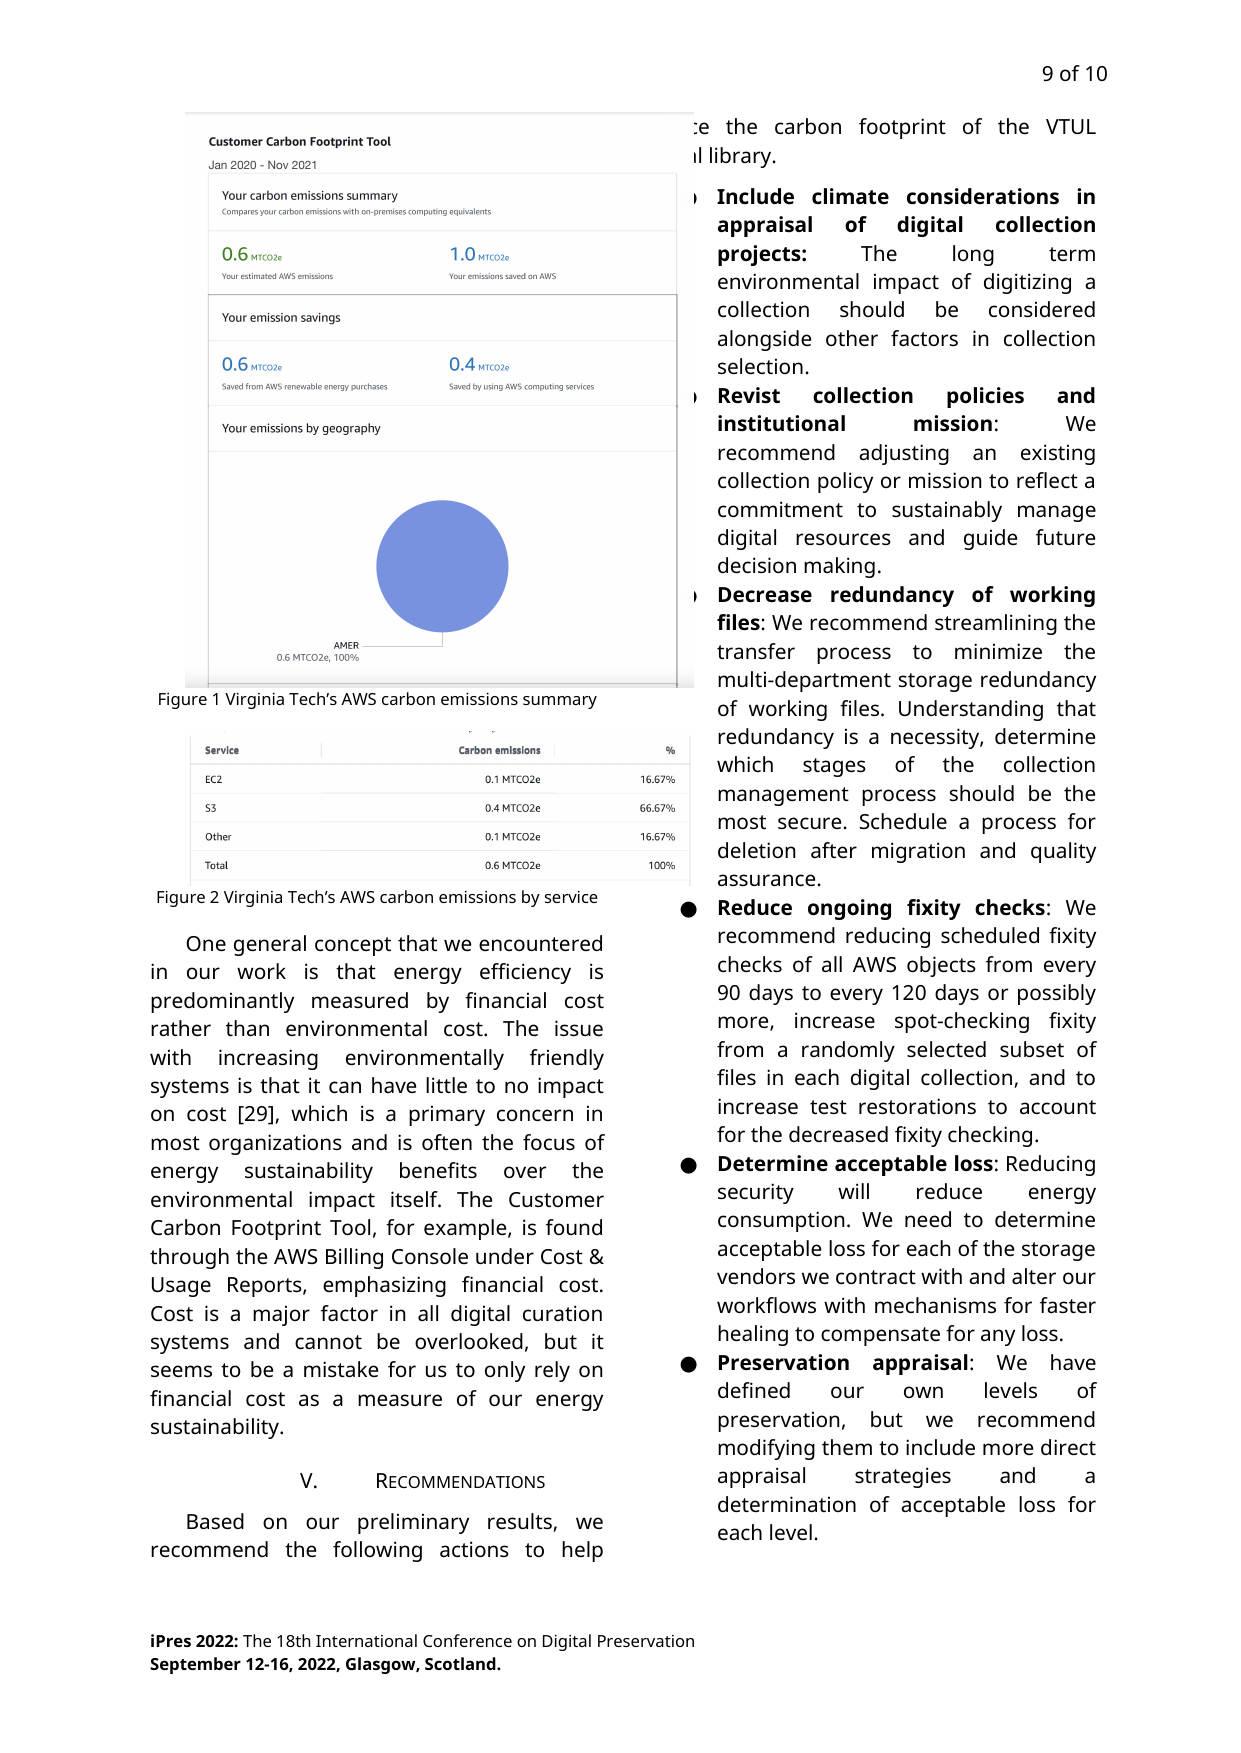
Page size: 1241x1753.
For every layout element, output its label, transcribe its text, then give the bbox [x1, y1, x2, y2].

list Revist collection policies and institutional mission: We recommend adjusting an existing collection policy or mission to reflect a commitment to sustainably manage digital resources and guide future decision making. [694, 381, 1096, 580]
text Based on our preliminary results, we recommend the following actions to help reduce the carbon footprint of the VTUL digital library. [150, 1507, 604, 1564]
list Reduce ongoing fixity checks: We recommend reducing scheduled fixity checks of all AWS objects from every 90 days to every 120 days or possibly more, increase spot-checking fixity from a randomly selected subset of files in each digital collection, and to increase test restorations to account for the decreased fixity checking. [679, 893, 1096, 1149]
picture [185, 731, 694, 886]
text Figure 1 Virginia Tech’s AWS carbon emissions summary [150, 688, 604, 710]
list Decrease redundancy of working files: We recommend streamlining the transfer process to minimize the multi-department storage redundancy of working files. Understanding that redundancy is a necessity, determine which stages of the collection management process should be the most secure. Schedule a process for deletion after migration and quality assurance. [679, 580, 1096, 893]
picture [185, 112, 694, 688]
text Figure 2 Virginia Tech’s AWS carbon emissions by service [150, 885, 604, 908]
subtitle V. Recommendations [225, 1466, 604, 1494]
list Preservation appraisal: We have defined our own levels of preservation, but we recommend modifying them to include more direct appraisal strategies and a determination of acceptable loss for each level. [679, 1348, 1096, 1547]
text One general concept that we encountered in our work is that energy efficiency is predominantly measured by financial cost rather than environmental cost. The issue with increasing environmentally friendly systems is that it can have little to no impact on cost [29], which is a primary concern in most organizations and is often the focus of energy sustainability benefits over the environmental impact itself. The Customer Carbon Footprint Tool, for example, is found through the AWS Billing Console under Cost & Usage Reports, emphasizing financial cost. Cost is a major factor in all digital curation systems and cannot be overlooked, but it seems to be a mistake for us to only rely on financial cost as a measure of our energy sustainability. [150, 929, 604, 1441]
list Determine acceptable loss: Reducing security will reduce energy consumption. We need to determine acceptable loss for each of the storage vendors we contract with and alter our workflows with mechanisms for faster healing to compensate for any loss. [679, 1149, 1096, 1348]
list Include climate considerations in appraisal of digital collection projects: The long term environmental impact of digitizing a collection should be considered alongside other factors in collection selection. [694, 182, 1096, 381]
text Based on our preliminary results, we recommend the following actions to help reduce the carbon footprint of the VTUL digital library. [694, 112, 1096, 169]
